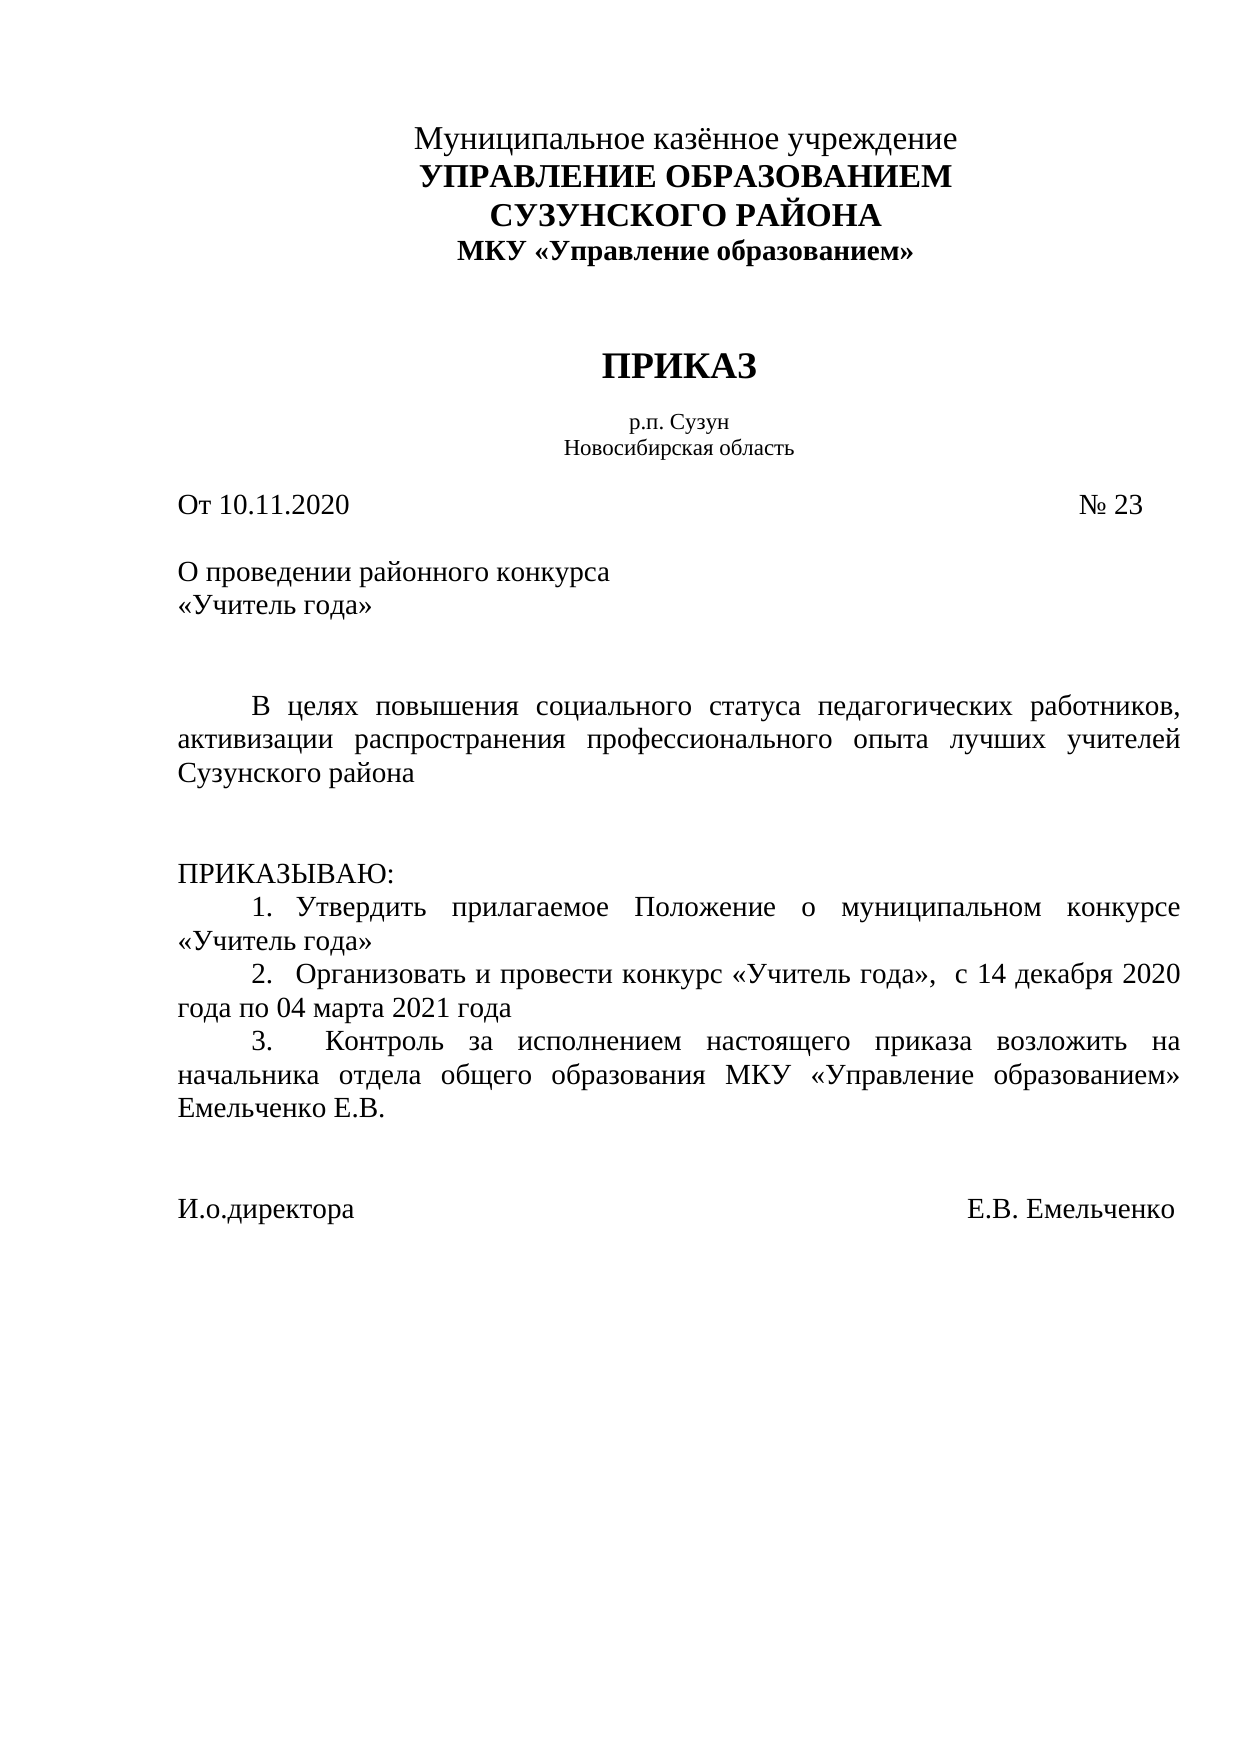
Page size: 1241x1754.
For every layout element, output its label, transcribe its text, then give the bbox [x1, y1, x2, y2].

text В целях повышения социального статуса педагогических работников, активизации распространения профессионального опыта лучших учителей Сузунского района [177, 688, 1181, 789]
text р.п. Сузун [177, 408, 1181, 434]
text ПРИКАЗ [177, 344, 1181, 387]
text От 10.11.2020 № 23 [177, 487, 1181, 520]
list Утвердить прилагаемое Положение о муниципальном конкурсе «Учитель года» [177, 889, 1181, 956]
text О проведении районного конкурса [177, 554, 1181, 587]
table_header Муниципальное казённое учреждение УПРАВЛЕНИЕ ОБРАЗОВАНИЕМ СУЗУНСКОГО РАЙОНА МКУ «Управление образованием» [166, 118, 1205, 280]
text «Учитель года» [177, 587, 1181, 621]
text ПРИКАЗЫВАЮ: [177, 856, 1181, 889]
list Контроль за исполнением настоящего приказа возложить на начальника отдела общего образования МКУ «Управление образованием» Емельченко Е.В. [177, 1023, 1181, 1124]
text Новосибирская область [177, 434, 1181, 460]
list Организовать и провести конкурс «Учитель года», с 14 декабря 2020 года по 04 марта 2021 года [177, 956, 1181, 1023]
text И.о.директора Е.В. Емельченко [177, 1191, 1181, 1225]
